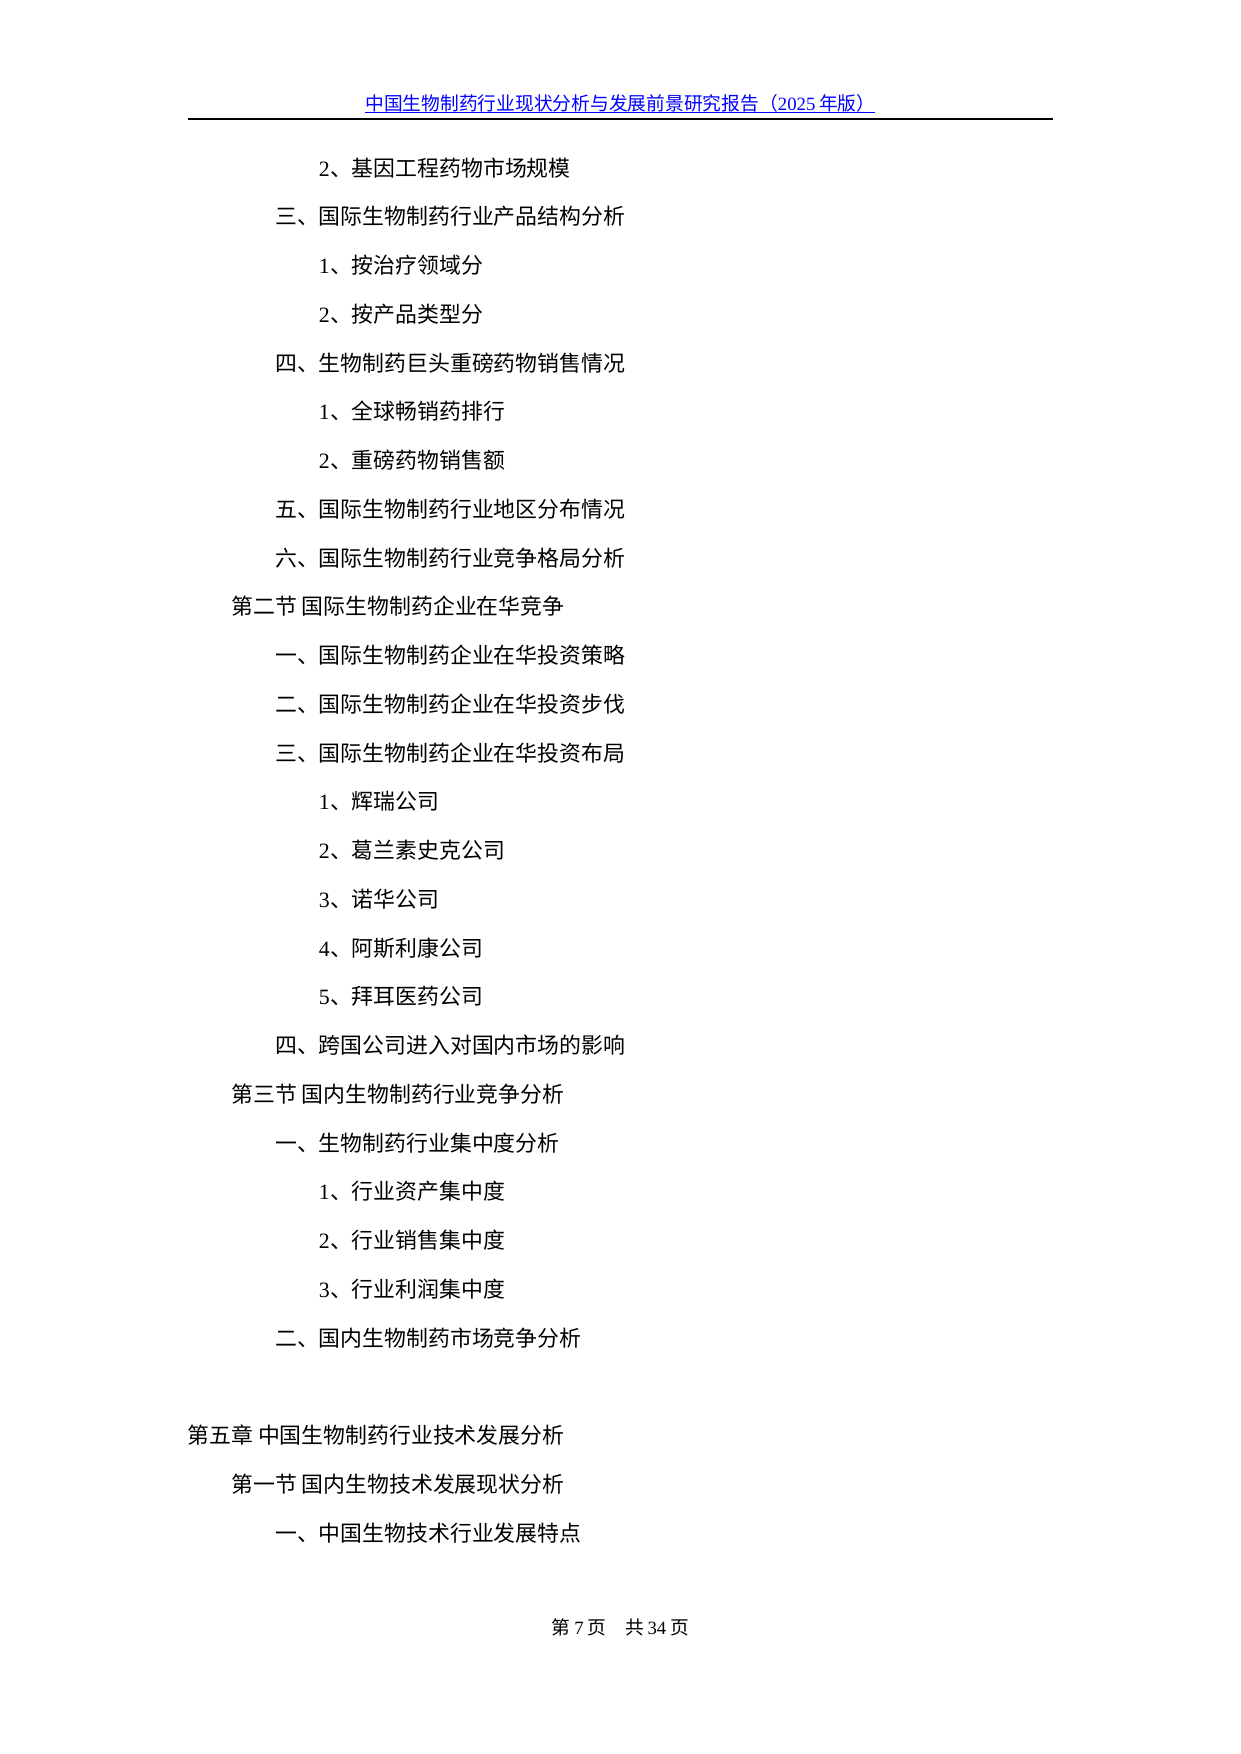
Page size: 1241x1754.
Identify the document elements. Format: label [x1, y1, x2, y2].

text [187, 150, 1053, 1548]
